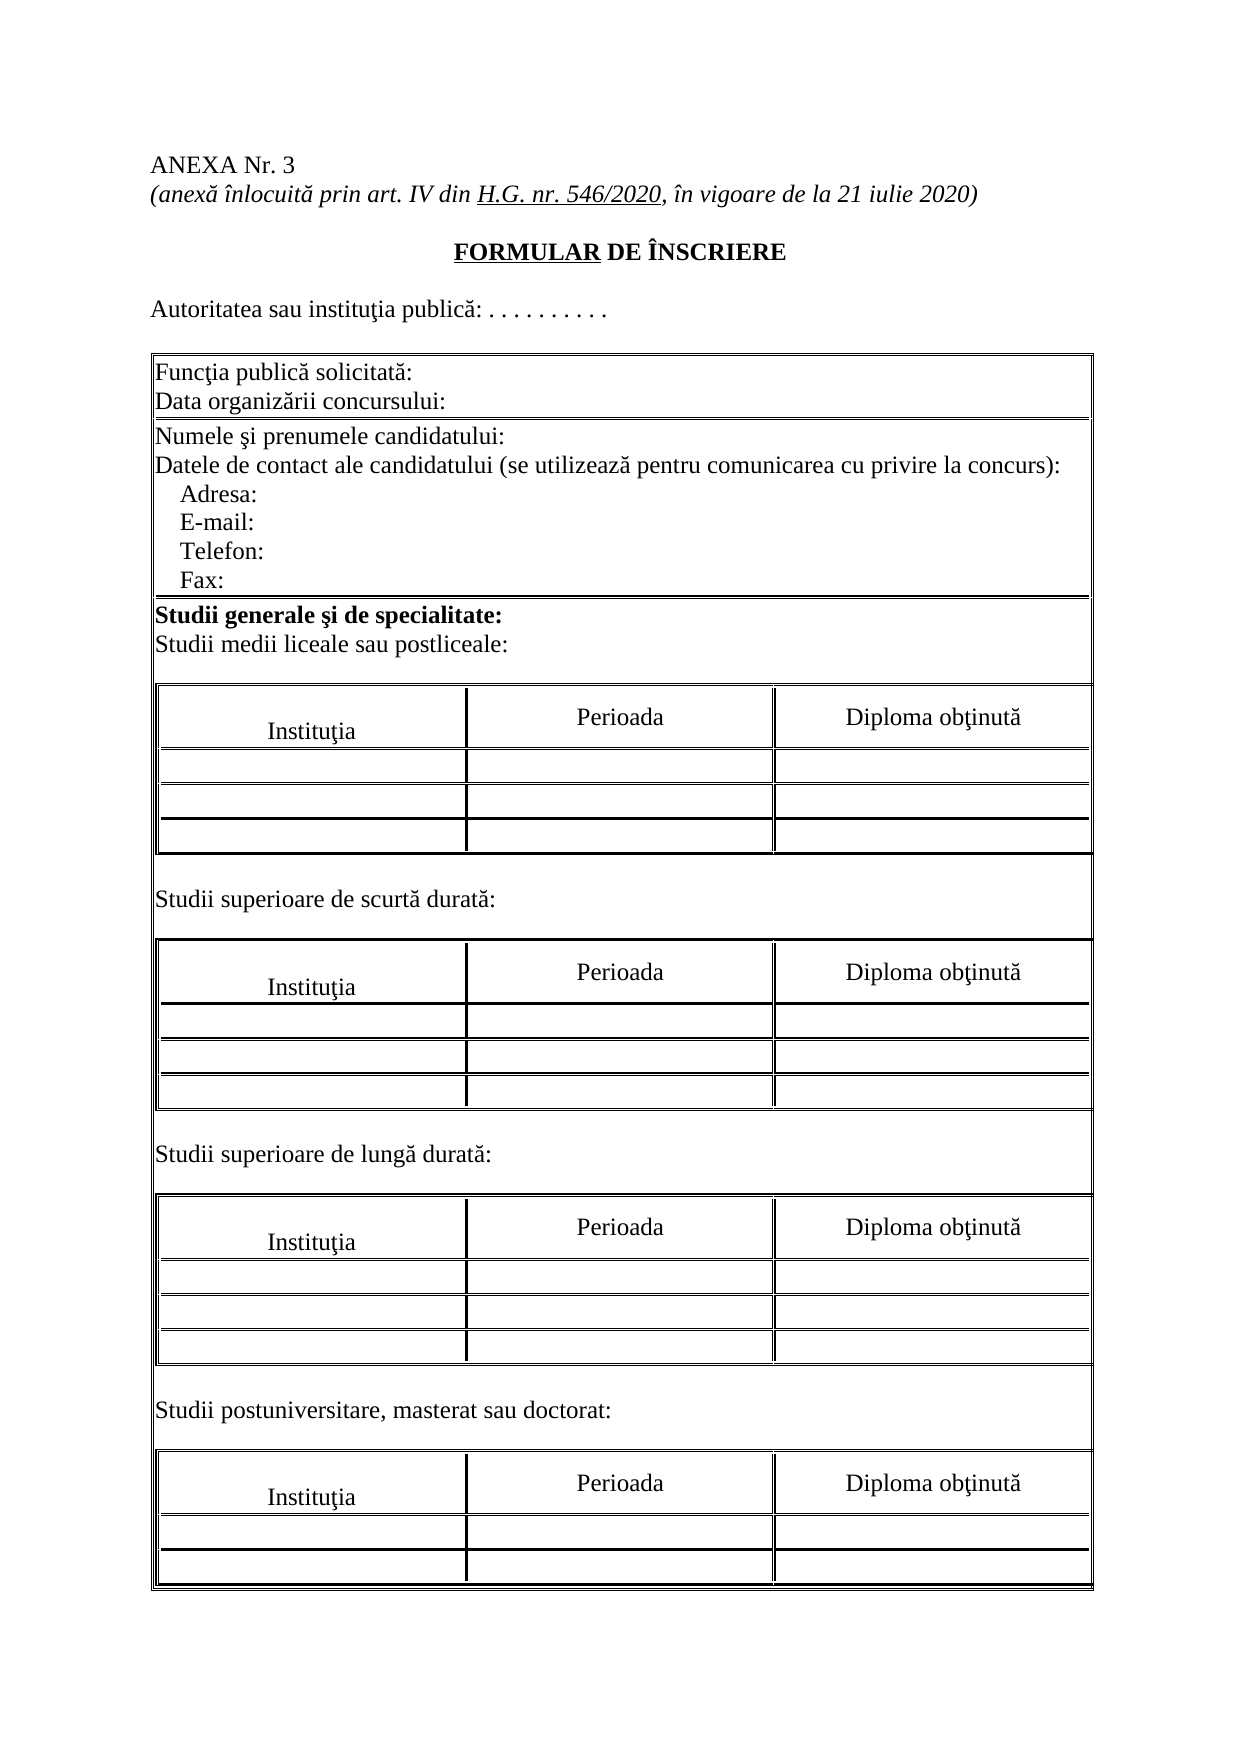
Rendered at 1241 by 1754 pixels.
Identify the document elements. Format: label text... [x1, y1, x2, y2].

text ANEXA Nr. 3 (anexă înlocuită prin art. IV din H.G. nr. 546/2020, în vigoare de la 21 iulie 2020) [150, 150, 1090, 207]
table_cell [154, 595, 1091, 1588]
table_header Funcţia publică solicitată: Data organizării concursului: [154, 356, 1091, 416]
text Autoritatea sau instituţia publică: . . . . . . . . . . [150, 294, 1090, 323]
table_cell Numele şi prenumele candidatului: Datele de contact ale candidatului (se utilizează pentru comunicarea cu privire la concurs): Adresa: E-mail: Telefon: Fax: [154, 416, 1091, 595]
text FORMULAR DE ÎNSCRIERE [150, 237, 1090, 265]
